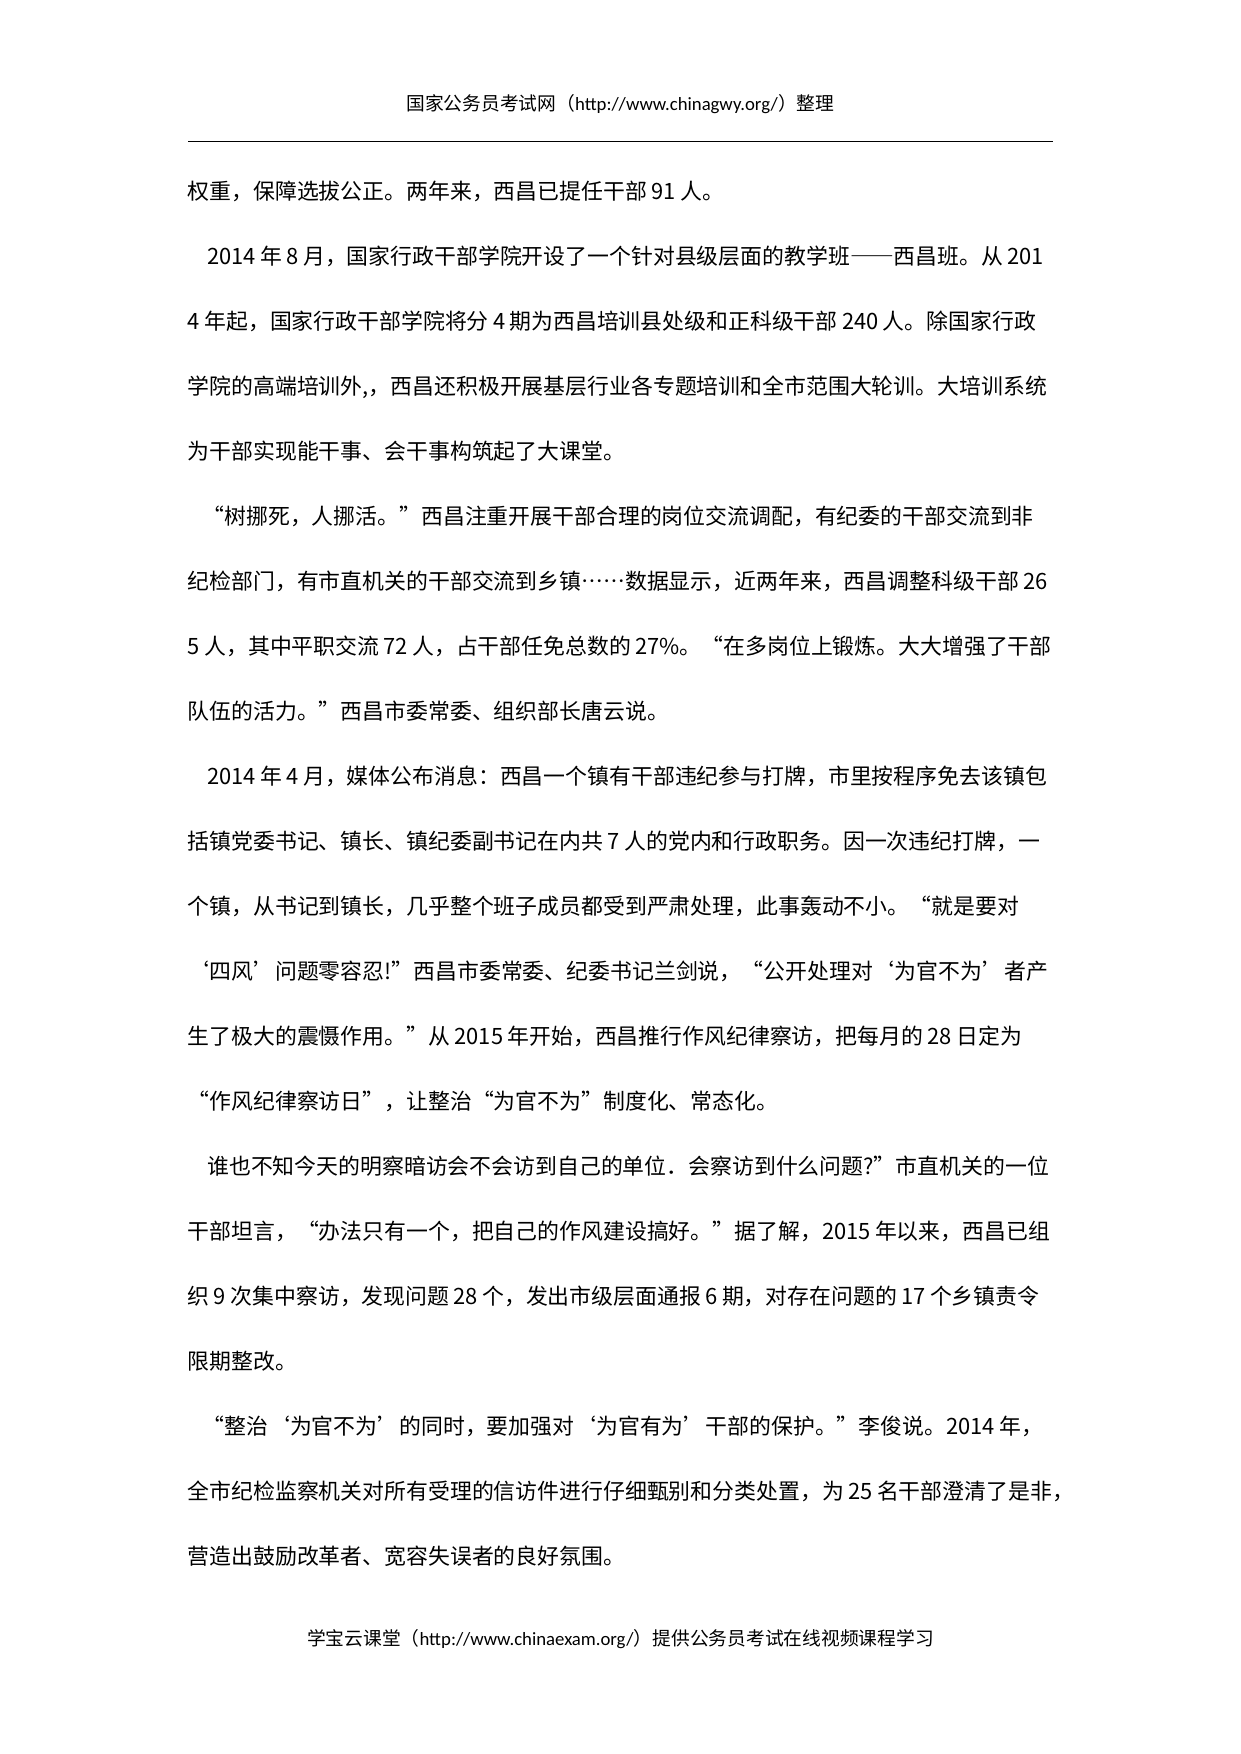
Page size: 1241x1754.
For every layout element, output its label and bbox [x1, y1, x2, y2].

list [187, 162, 1053, 1592]
